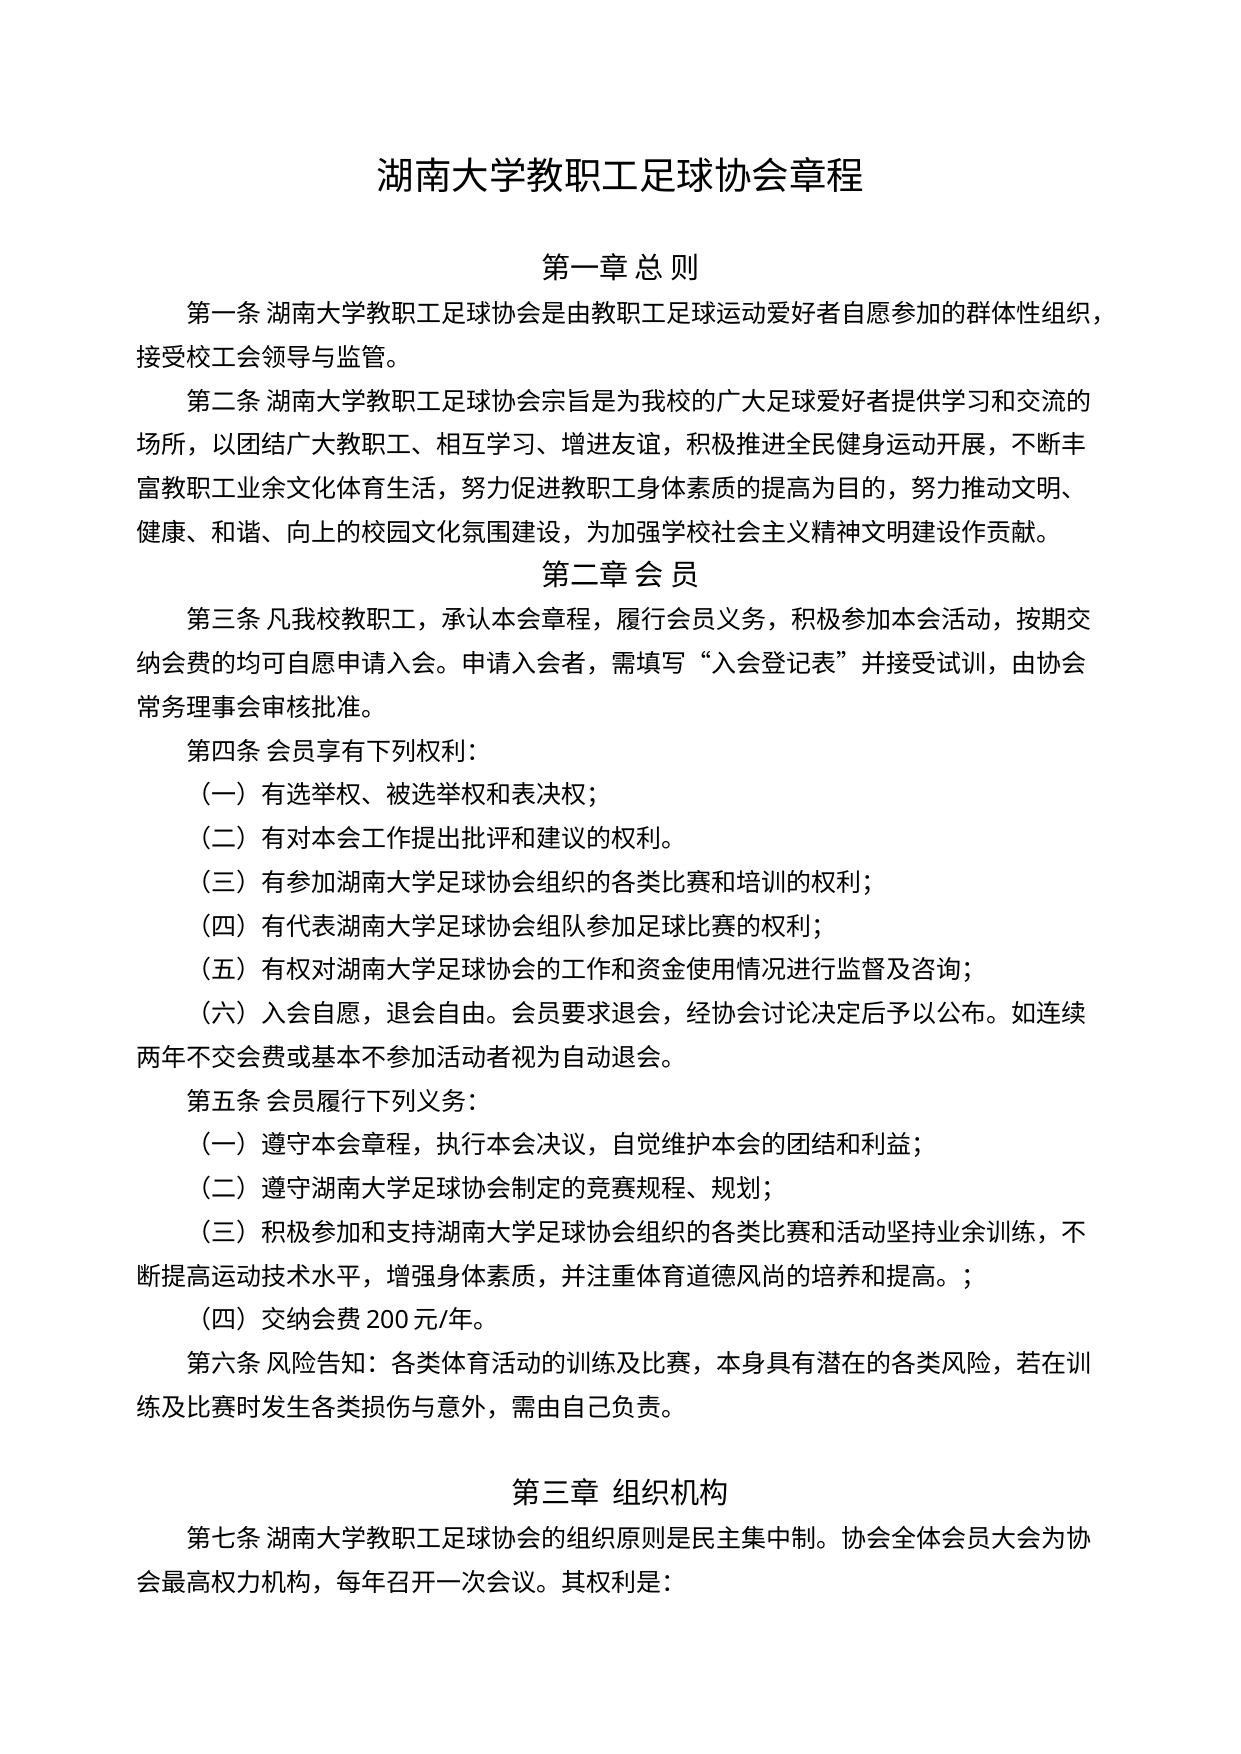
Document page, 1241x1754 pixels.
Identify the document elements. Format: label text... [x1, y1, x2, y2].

text （四）有代表湖南大学足球协会组队参加足球比赛的权利； [136, 900, 1104, 944]
text 第二条 湖南大学教职工足球协会宗旨是为我校的广大足球爱好者提供学习和交流的场所，以团结广大教职工、相互学习、增进友谊，积极推进全民健身运动开展，不断丰富教职工业余文化体育生活，努力促进教职工身体素质的提高为目的，努力推动文明、健康、和谐、向上的校园文化氛围建设，为加强学校社会主义精神文明建设作贡献。 [136, 375, 1104, 550]
text （二）有对本会工作提出批评和建议的权利。 [136, 812, 1104, 856]
text 第六条 风险告知：各类体育活动的训练及比赛，本身具有潜在的各类风险，若在训练及比赛时发生各类损伤与意外，需由自己负责。 [136, 1337, 1104, 1425]
text 第三章 组织机构 [136, 1469, 1104, 1512]
text 第四条 会员享有下列权利： [136, 725, 1104, 769]
text （二）遵守湖南大学足球协会制定的竞赛规程、规划； [136, 1162, 1104, 1206]
text 湖南大学教职工足球协会章程 [136, 146, 1104, 200]
text 第五条 会员履行下列义务： [136, 1075, 1104, 1119]
text 第七条 湖南大学教职工足球协会的组织原则是民主集中制。协会全体会员大会为协会最高权力机构，每年召开一次会议。其权利是： [136, 1512, 1104, 1600]
text （六）入会自愿，退会自由。会员要求退会，经协会讨论决定后予以公布。如连续两年不交会费或基本不参加活动者视为自动退会。 [136, 987, 1104, 1075]
text （一）有选举权、被选举权和表决权； [136, 769, 1104, 812]
text （三）有参加湖南大学足球协会组织的各类比赛和培训的权利； [136, 856, 1104, 900]
text （四）交纳会费200元/年。 [136, 1294, 1104, 1337]
text 第二章 会 员 [136, 550, 1104, 594]
text 第一章 总 则 [136, 244, 1104, 287]
text （三）积极参加和支持湖南大学足球协会组织的各类比赛和活动坚持业余训练，不断提高运动技术水平，增强身体素质，并注重体育道德风尚的培养和提高。； [136, 1206, 1104, 1294]
text （五）有权对湖南大学足球协会的工作和资金使用情况进行监督及咨询； [136, 944, 1104, 987]
text （一）遵守本会章程，执行本会决议，自觉维护本会的团结和利益； [136, 1119, 1104, 1162]
text 第三条 凡我校教职工，承认本会章程，履行会员义务，积极参加本会活动，按期交纳会费的均可自愿申请入会。申请入会者，需填写“入会登记表”并接受试训，由协会常务理事会审核批准。 [136, 594, 1104, 725]
text 第一条 湖南大学教职工足球协会是由教职工足球运动爱好者自愿参加的群体性组织，接受校工会领导与监管。 [136, 287, 1104, 375]
